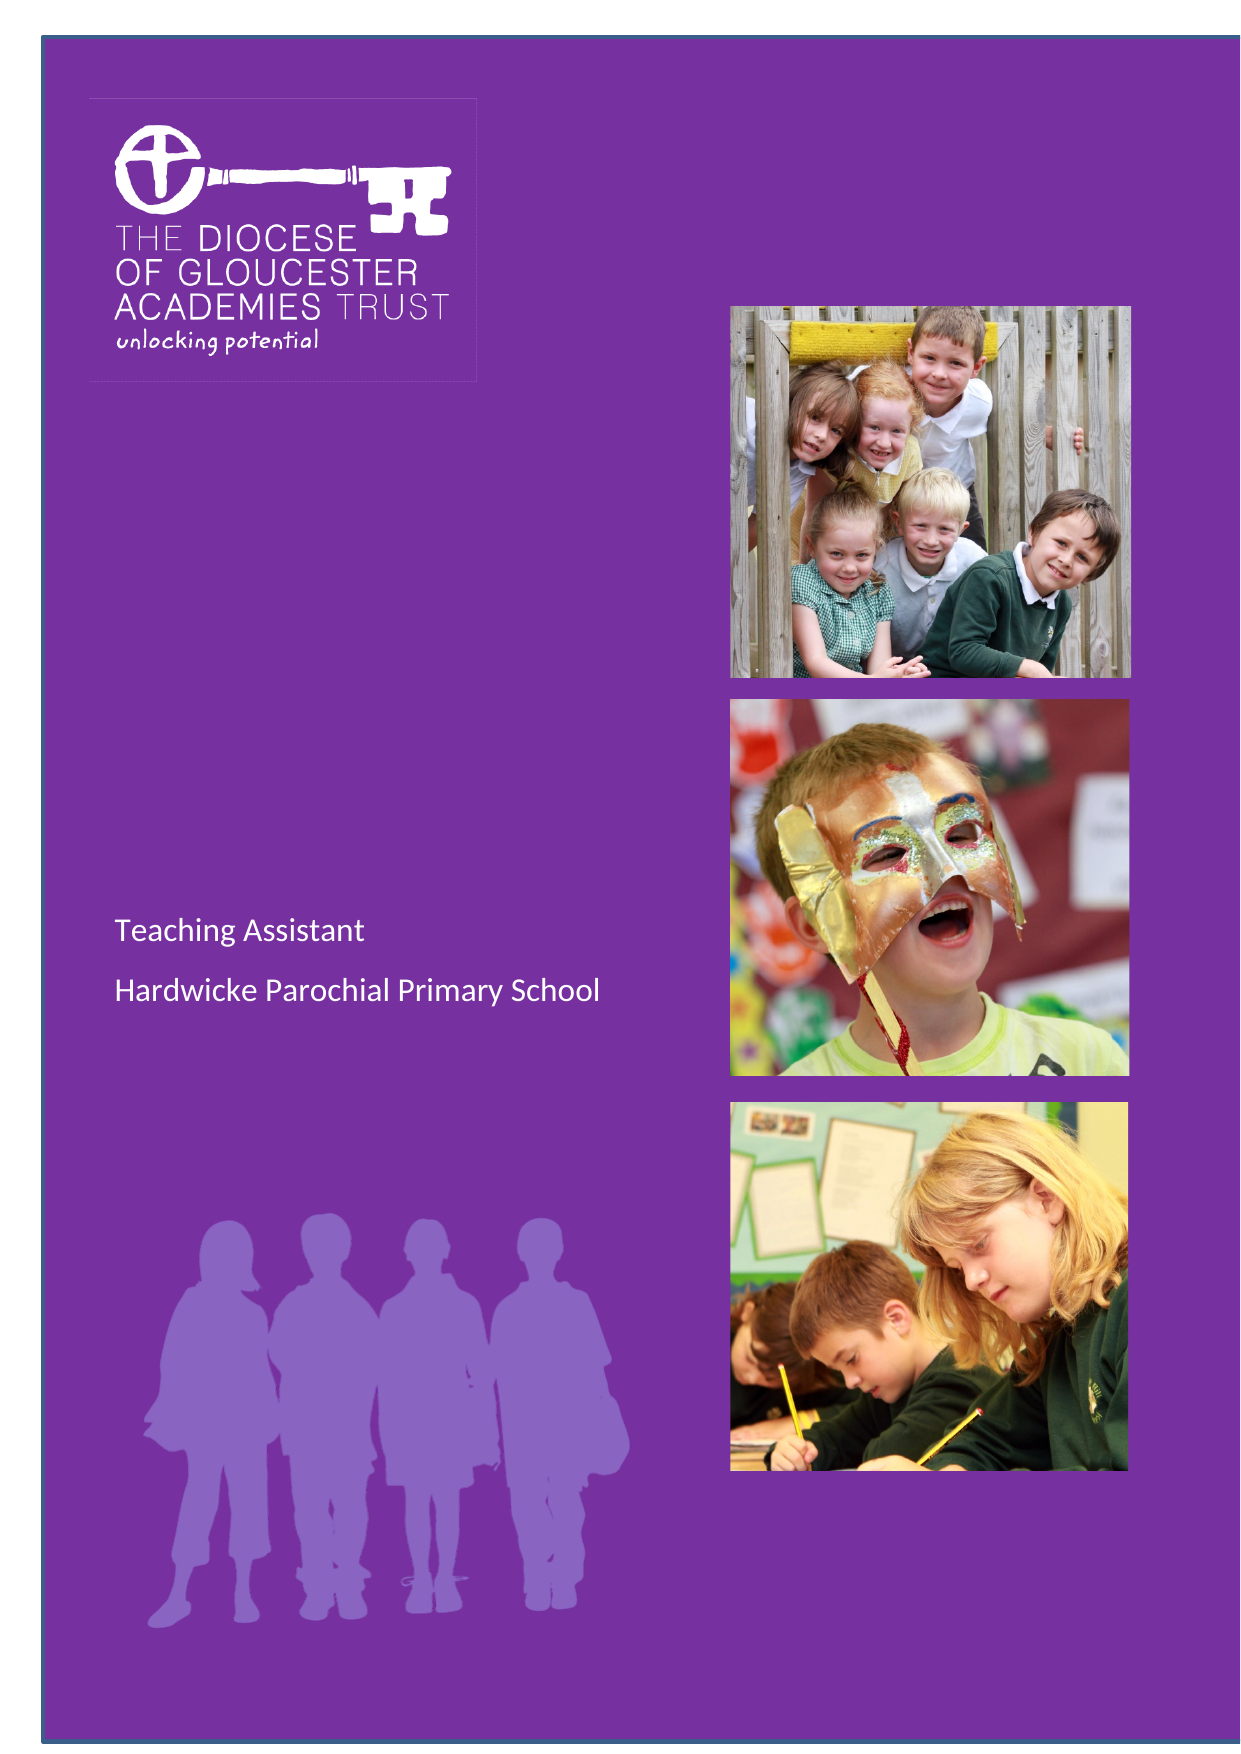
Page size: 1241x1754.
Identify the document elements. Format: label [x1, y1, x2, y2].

picture [730, 1102, 1129, 1471]
picture [89, 98, 477, 382]
picture [99, 1178, 650, 1642]
picture [730, 699, 1130, 1076]
picture [730, 306, 1132, 678]
